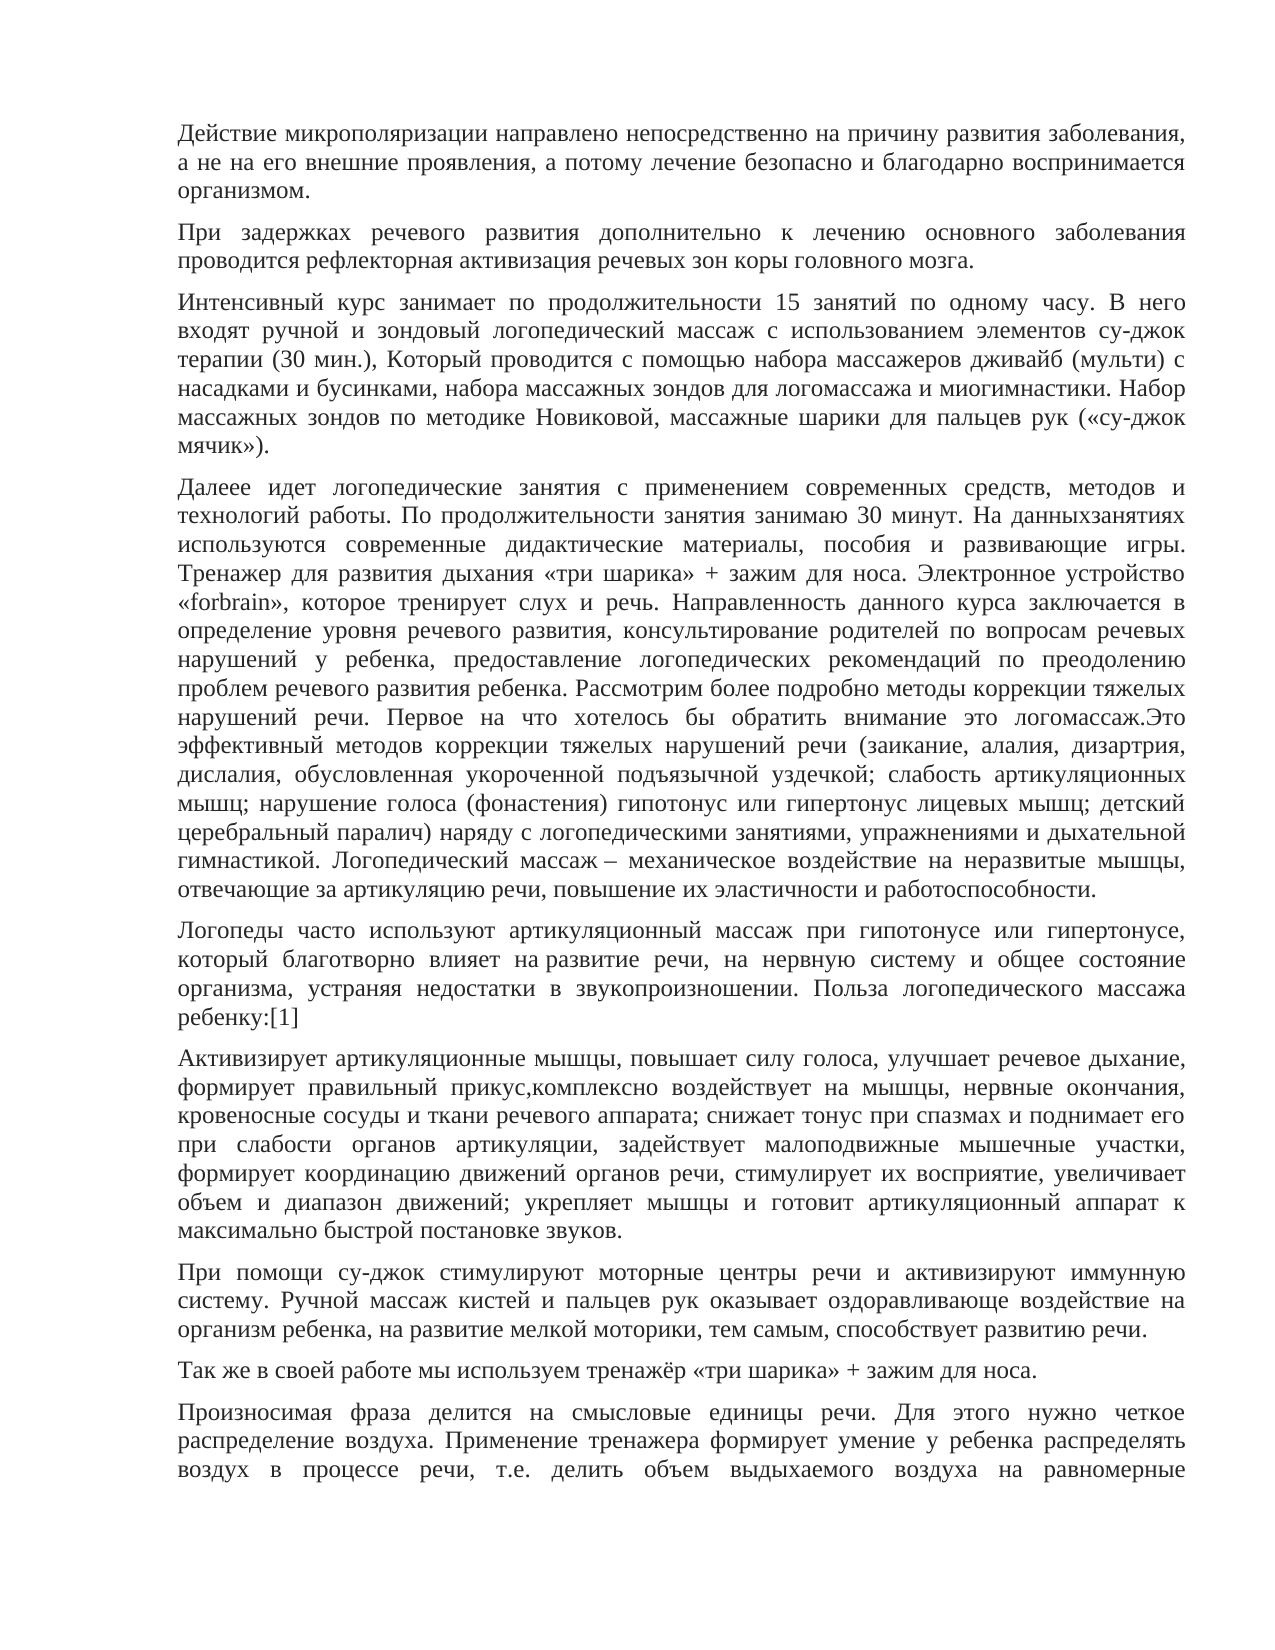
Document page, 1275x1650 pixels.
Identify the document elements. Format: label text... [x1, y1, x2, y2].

text Далеее идет логопедические занятия с применением современных средств, методов и технологий работы. По продолжительности занятия занимаю 30 минут. На данныхзанятиях используются современные дидактические материалы, пособия и развивающие игры. Тренажер для развития дыхания «три шарика» + зажим для носа. Электронное устройство «forbrain», которое тренирует слух и речь. Направленность данного курса заключается в определение уровня речевого развития, консультирование родителей по вопросам речевых нарушений у ребенка, предоставление логопедических рекомендаций по преодолению проблем речевого развития ребенка. Рассмотрим более подробно методы коррекции тяжелых нарушений речи. Первое на что хотелось бы обратить внимание это логомассаж.Это эффективный методов коррекции тяжелых нарушений речи (заикание, алалия, дизартрия, дислалия, обусловленная укороченной подъязычной уздечкой; слабость артикуляционных мышц; нарушение голоса (фонастения) гипотонус или гипертонус лицевых мышц; детский церебральный паралич) наряду с логопедическими занятиями, упражнениями и дыхательной гимнастикой. Логопедический массаж – механическое воздействие на неразвитые мышцы, отвечающие за артикуляцию речи, повышение их эластичности и работоспособности. [177, 472, 1186, 903]
text При помощи су-джок стимулируют моторные центры речи и активизируют иммунную систему. Ручной массаж кистей и пальцев рук оказывает оздоравливающе воздействие на организм ребенка, на развитие мелкой моторики, тем самым, способствует развитию речи. [177, 1257, 1186, 1343]
text Логопеды часто используют артикуляционный массаж при гипотонусе или гипертонусе, который благотворно влияет на развитие речи, на нервную систему и общее состояние организма, устраняя недостатки в звукопроизношении. Польза логопедического массажа ребенку:[1] [177, 916, 1186, 1031]
text Активизирует артикуляционные мышцы, повышает силу голоса, улучшает речевое дыхание, формирует правильный прикус,комплексно воздействует на мышцы, нервные окончания, кровеносные сосуды и ткани речевого аппарата; снижает тонус при спазмах и поднимает его при слабости органов артикуляции, задействует малоподвижные мышечные участки, формирует координацию движений органов речи, стимулирует их восприятие, увеличивает объем и диапазон движений; укрепляет мышцы и готовит артикуляционный аппарат к максимально быстрой постановке звуков. [177, 1043, 1186, 1244]
text Интенсивный курс занимает по продолжительности 15 занятий по одному часу. В него входят ручной и зондовый логопедический массаж с использованием элементов су-джок терапии (30 мин.), Который проводится с помощью набора массажеров дживайб (мульти) с насадками и бусинками, набора массажных зондов для логомассажа и миогимнастики. Набор массажных зондов по методике Новиковой, массажные шарики для пальцев рук («су-джок мячик»). [177, 287, 1186, 459]
text Действие микрополяризации направлено непосредственно на причину развития заболевания, а не на его внешние проявления, а потому лечение безопасно и благодарно воспринимается организмом. [177, 118, 1186, 204]
text При задержках речевого развития дополнительно к лечению основного заболевания проводится рефлекторная активизация речевых зон коры головного мозга. [177, 217, 1186, 274]
text Так же в своей работе мы используем тренажёр «три шарика» + зажим для носа. [177, 1356, 1186, 1384]
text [177, 1397, 1186, 1483]
